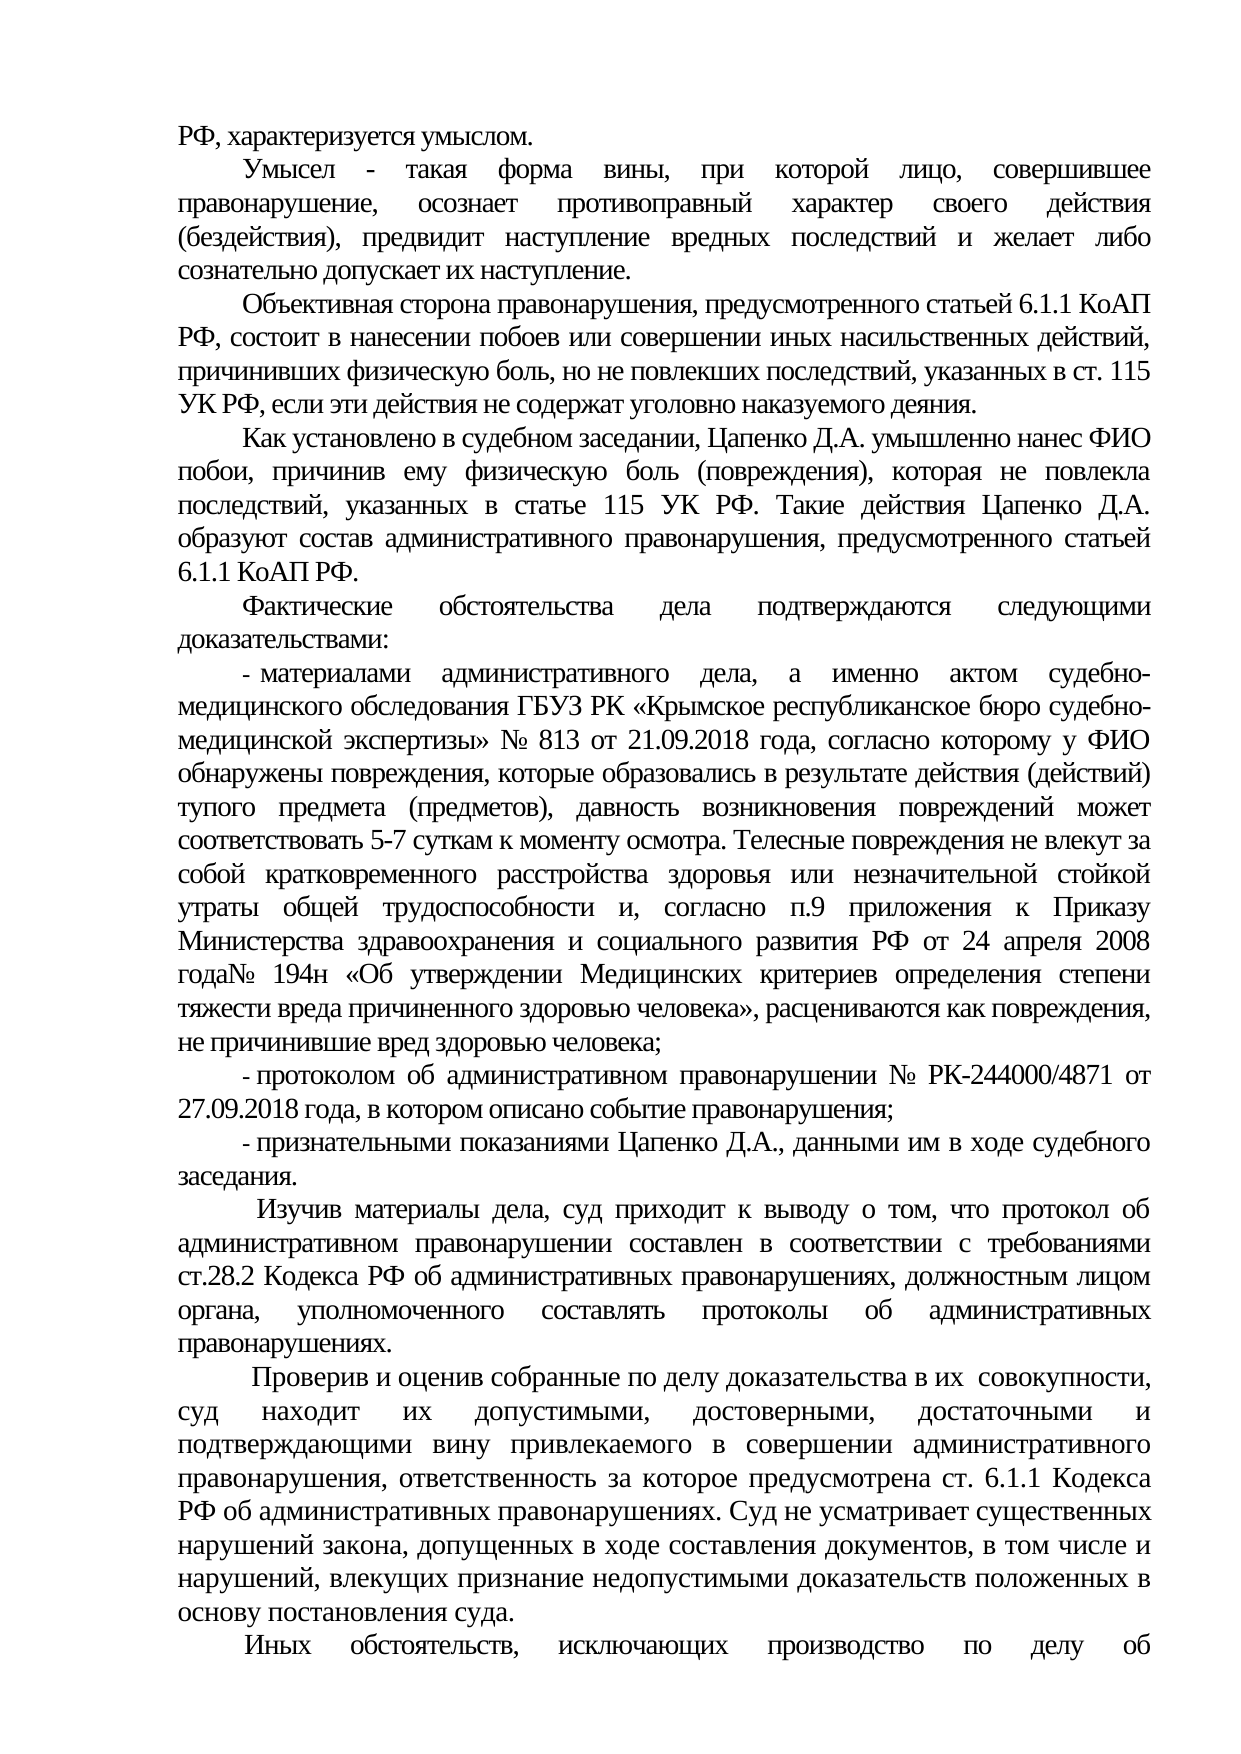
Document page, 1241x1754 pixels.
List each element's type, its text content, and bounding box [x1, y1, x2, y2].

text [177, 1627, 1152, 1661]
text Проверив и оценив собранные по делу доказательства в их совокупности, суд находит их допустимыми, достоверными, достаточными и подтверждающими вину привлекаемого в совершении административного правонарушения, ответственность за которое предусмотрена ст. 6.1.1 Кодекса РФ об административных правонарушениях. Суд не усматривает существенных нарушений закона, допущенных в ходе составления документов, в том числе и нарушений, влекущих признание недопустимыми доказательств положенных в основу постановления суда. [177, 1359, 1152, 1627]
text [177, 118, 1152, 152]
text Фактические обстоятельства дела подтверждаются следующими доказательствами: [177, 588, 1152, 655]
list признательными показаниями Цапенко Д.А., данными им в ходе судебного заседания. [177, 1124, 1152, 1191]
list материалами административного дела, а именно актом судебно-медицинского обследования ГБУЗ РК «Крымское республиканское бюро судебно-медицинской экспертизы» № 813 от 21.09.2018 года, согласно которому у ФИО обнаружены повреждения, которые образовались в результате действия (действий) тупого предмета (предметов), давность возникновения повреждений может соответствовать 5-7 суткам к моменту осмотра. Телесные повреждения не влекут за собой кратковременного расстройства здоровья или незначительной стойкой утраты общей трудоспособности и, согласно п.9 приложения к Приказу Министерства здравоохранения и социального развития РФ от 24 апреля 2008 года№ 194н «Об утверждении Медицинских критериев определения степени тяжести вреда причиненного здоровью человека», расцениваются как повреждения, не причинившие вред здоровью человека; [177, 655, 1152, 1057]
list протоколом об административном правонарушении № РК-244000/4871 от 27.09.2018 года, в котором описано событие правонарушения; [177, 1057, 1152, 1124]
text Изучив материалы дела, суд приходит к выводу о том, что протокол об административном правонарушении составлен в соответствии с требованиями ст.28.2 Кодекса РФ об административных правонарушениях, должностным лицом органа, уполномоченного составлять протоколы об административных правонарушениях. [177, 1191, 1152, 1359]
text Умысел - такая форма вины, при которой лицо, совершившее правонарушение, осознает противоправный характер своего действия (бездействия), предвидит наступление вредных последствий и желает либо сознательно допускает их наступление. [177, 152, 1152, 286]
text Как установлено в судебном заседании, Цапенко Д.А. умышленно нанес ФИО побои, причинив ему физическую боль (повреждения), которая не повлекла последствий, указанных в статье 115 УК РФ. Такие действия Цапенко Д.А. образуют состав административного правонарушения, предусмотренного статьей 6.1.1 КоАП РФ. [177, 420, 1152, 588]
text Объективная сторона правонарушения, предусмотренного статьей 6.1.1 КоАП РФ, состоит в нанесении побоев или совершении иных насильственных действий, причинивших физическую боль, но не повлекших последствий, указанных в ст. 115 УК РФ, если эти действия не содержат уголовно наказуемого деяния. [177, 286, 1152, 420]
